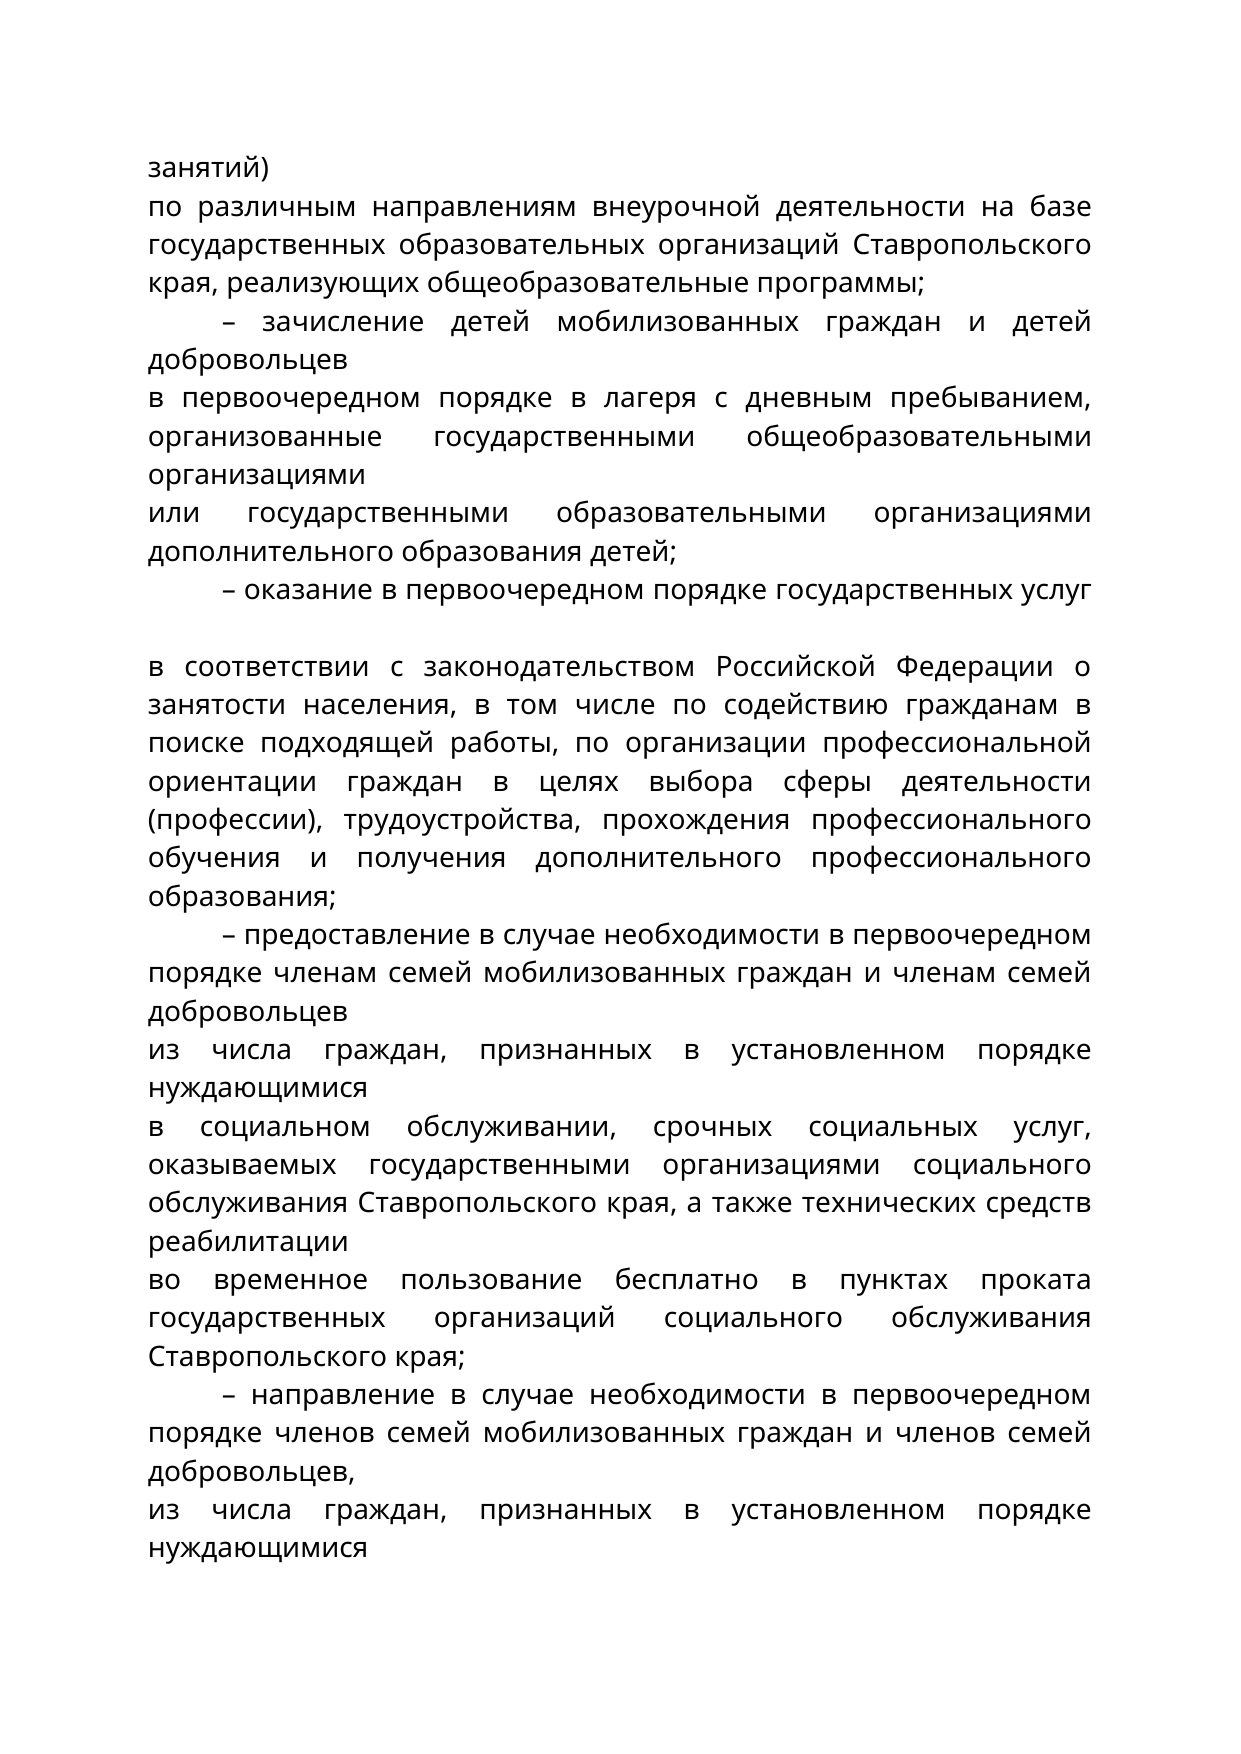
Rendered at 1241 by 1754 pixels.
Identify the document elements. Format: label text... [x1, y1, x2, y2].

text – предоставление в случае необходимости в первоочередном порядке членам семей мобилизованных граждан и членам семей добровольцев из числа граждан, признанных в установленном порядке нуждающимися в социальном обслуживании, срочных социальных услуг, оказываемых государственными организациями социального обслуживания Ставропольского края, а также технических средств реабилитации во временное пользование бесплатно в пунктах проката государственных организаций социального обслуживания Ставропольского края; [148, 914, 1092, 1374]
text – оказание в первоочередном порядке государственных услуг в соответствии с законодательством Российской Федерации о занятости населения, в том числе по содействию гражданам в поиске подходящей работы, по организации профессиональной ориентации граждан в целях выбора сферы деятельности (профессии), трудоустройства, прохождения профессионального обучения и получения дополнительного профессионального образования; [148, 569, 1092, 914]
text – зачисление детей мобилизованных граждан и детей добровольцев в первоочередном порядке в лагеря с дневным пребыванием, организованные государственными общеобразовательными организациями или государственными образовательными организациями дополнительного образования детей; [148, 301, 1092, 569]
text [148, 148, 1092, 301]
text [148, 1374, 1092, 1566]
